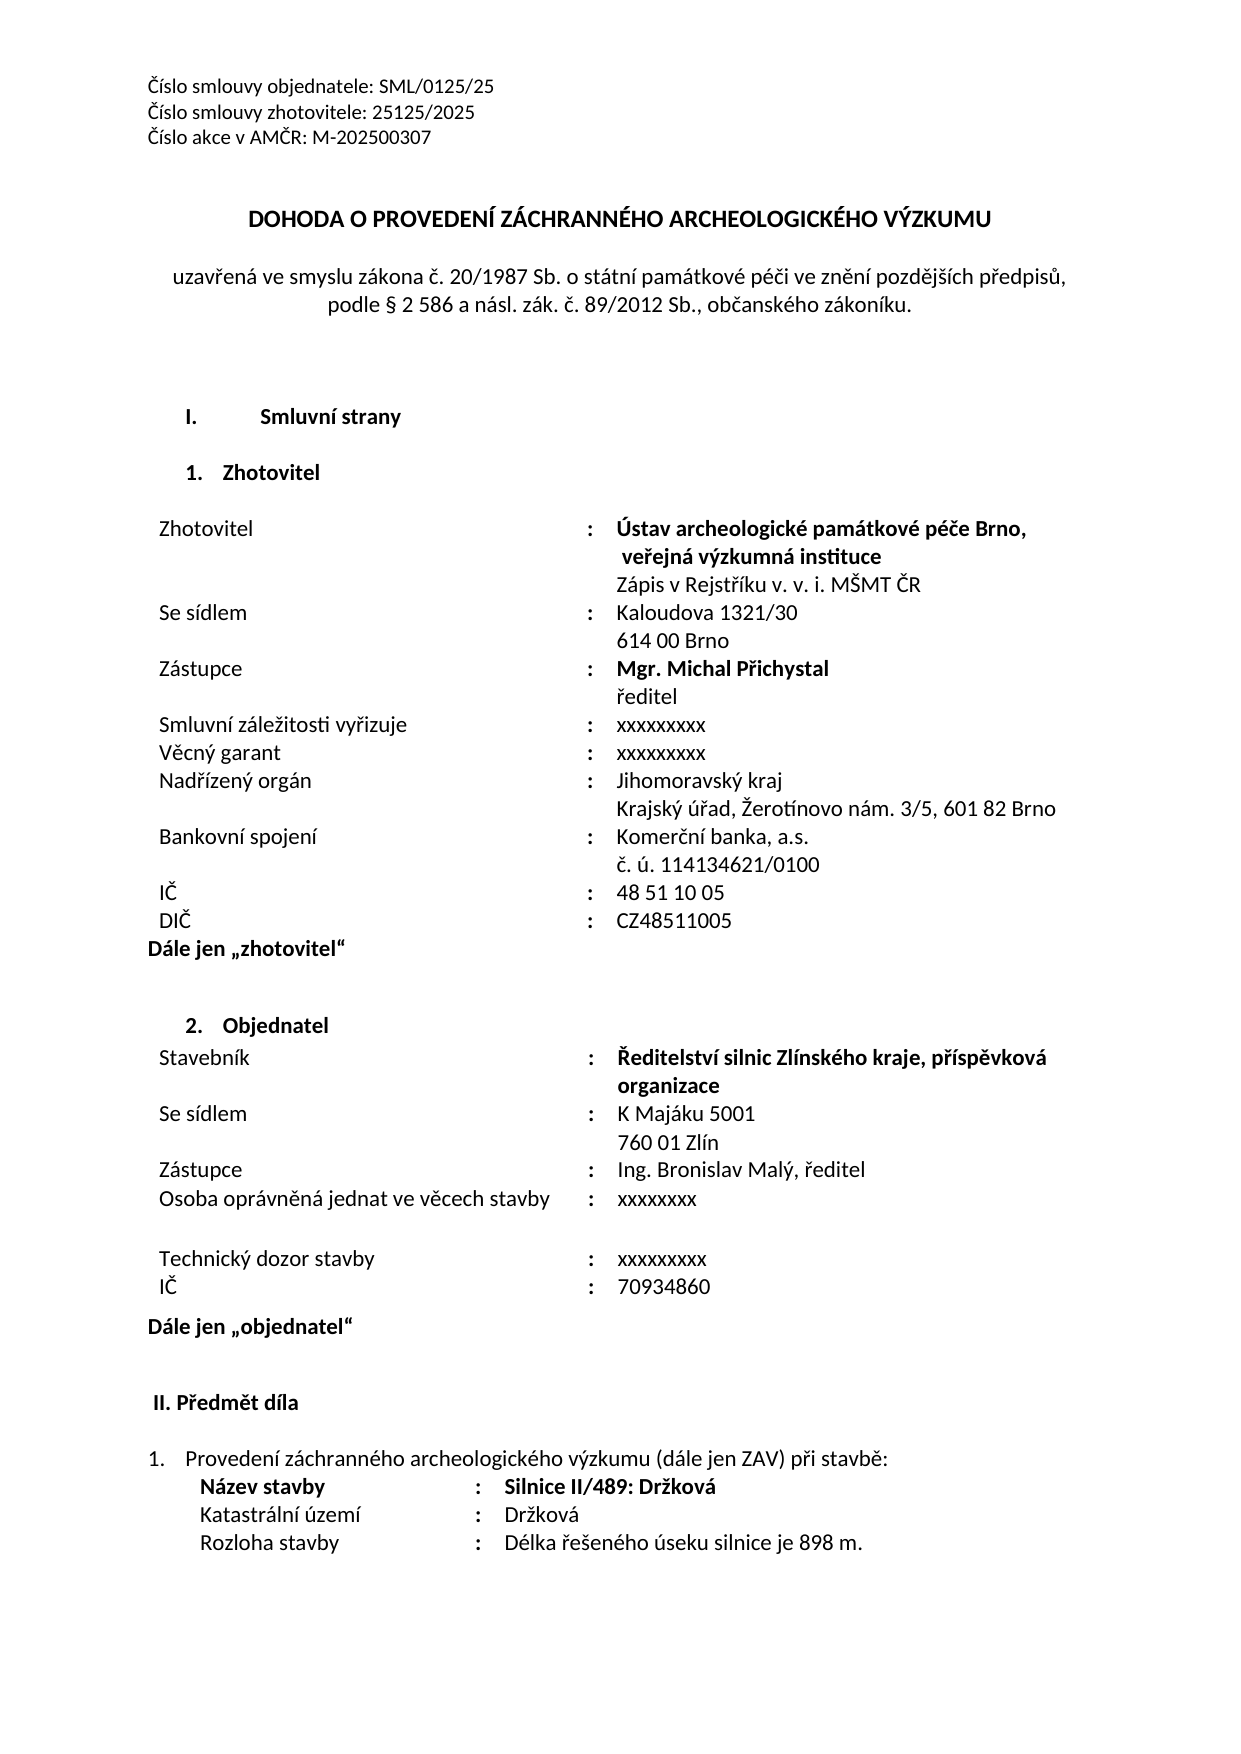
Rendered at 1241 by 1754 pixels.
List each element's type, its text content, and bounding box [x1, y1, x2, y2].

table_cell Osoba oprávněná jednat ve věcech stavby [148, 1184, 577, 1244]
table_cell : [577, 1156, 606, 1184]
table_cell Se sídlem [148, 1100, 577, 1156]
table_cell Věcný garant [148, 738, 576, 766]
table_cell xxxxxxxxx [606, 1244, 1093, 1272]
list Zhotovitel [185, 458, 1093, 486]
table_cell xxxxxxxxx [605, 710, 1093, 738]
table_cell : [576, 738, 605, 766]
text Dále jen „objednatel“ [148, 1312, 1093, 1340]
table_cell Držková [493, 1500, 1093, 1528]
table_cell : [577, 1100, 606, 1156]
table_cell 70934860 [606, 1273, 1093, 1312]
text DOHODA O PROVEDENÍ ZÁCHRANNÉHO ARCHEOLOGICKÉHO VÝZKUMU [148, 203, 1093, 234]
table_cell xxxxxxxx [606, 1184, 1093, 1244]
table_cell Katastrální území [189, 1500, 463, 1528]
text II. Předmět díla [148, 1388, 1093, 1416]
table_cell Jihomoravský kraj Krajský úřad, Žerotínovo nám. 3/5, 601 82 Brno [605, 766, 1093, 822]
table_cell Mgr. Michal Přichystal ředitel [605, 654, 1093, 710]
table_cell : [576, 823, 605, 878]
table_cell IČ [148, 879, 576, 906]
table_header Název stavby [189, 1472, 463, 1500]
table_cell Technický dozor stavby [148, 1244, 577, 1272]
subtitle Objednatel [185, 1011, 1093, 1039]
table_cell : [577, 1244, 606, 1272]
table_cell : [576, 598, 605, 654]
table_cell K Majáku 5001 760 01 Zlín [606, 1100, 1093, 1156]
table_cell : [577, 1273, 606, 1312]
text uzavřená ve smyslu zákona č. 20/1987 Sb. o státní památkové péči ve znění pozdějších předpisů, podle § násl. zák. č. 89/2012 Sb., občanského zákoníku. [148, 262, 1093, 318]
subtitle Smluvní strany [185, 402, 1093, 430]
list Provedení záchranného archeologického výzkumu (dále jen ZAV) při stavbě: [148, 1444, 1093, 1472]
table_cell Ing. , ředitel [606, 1156, 1093, 1184]
table_cell : [576, 906, 605, 934]
table_cell Zástupce [148, 1156, 577, 1184]
table_cell : [576, 879, 605, 906]
table_cell Smluvní záležitosti vyřizuje [148, 710, 576, 738]
table_cell : [576, 710, 605, 738]
table_cell xxxxxxxxx [605, 738, 1093, 766]
table_cell Bankovní spojení [148, 823, 576, 878]
table_cell Délka řešeného úseku silnice je 898 m. [493, 1528, 1093, 1584]
table_cell : [576, 654, 605, 710]
table_cell Rozloha stavby [189, 1528, 463, 1584]
table_cell : [464, 1528, 493, 1584]
table_cell DIČ [148, 906, 576, 934]
table_header Ředitelství silnic Zlínského kraje, příspěvková organizace [606, 1044, 1093, 1099]
table_header : [464, 1472, 493, 1500]
table_header Ústav archeologické památkové péče Brno, veřejná výzkumná instituce Zápis v Rejstříku v. v. i. MŠMT ČR [605, 514, 1093, 598]
table_cell : [464, 1500, 493, 1528]
table_header Silnice II/489: Držková [493, 1472, 1093, 1500]
table_header Stavebník [148, 1044, 577, 1099]
table_cell Se sídlem [148, 598, 576, 654]
table_cell : [576, 766, 605, 822]
table_cell 48 51 10 05 [605, 879, 1093, 906]
table_cell Komerční banka, a.s. č. ú. 114134621/0100 [605, 823, 1093, 878]
table_header Zhotovitel [148, 514, 576, 598]
table_cell Kaloudova 1321/30 614 00 Brno [605, 598, 1093, 654]
table_cell CZ48511005 [605, 906, 1093, 934]
table_header : [577, 1044, 606, 1099]
table_cell Zástupce [148, 654, 576, 710]
table_header : [576, 514, 605, 598]
table_cell Nadřízený orgán [148, 766, 576, 822]
table_cell IČ [148, 1273, 577, 1312]
text Dále jen „zhotovitel“ [148, 934, 1093, 962]
table_cell : [577, 1184, 606, 1244]
